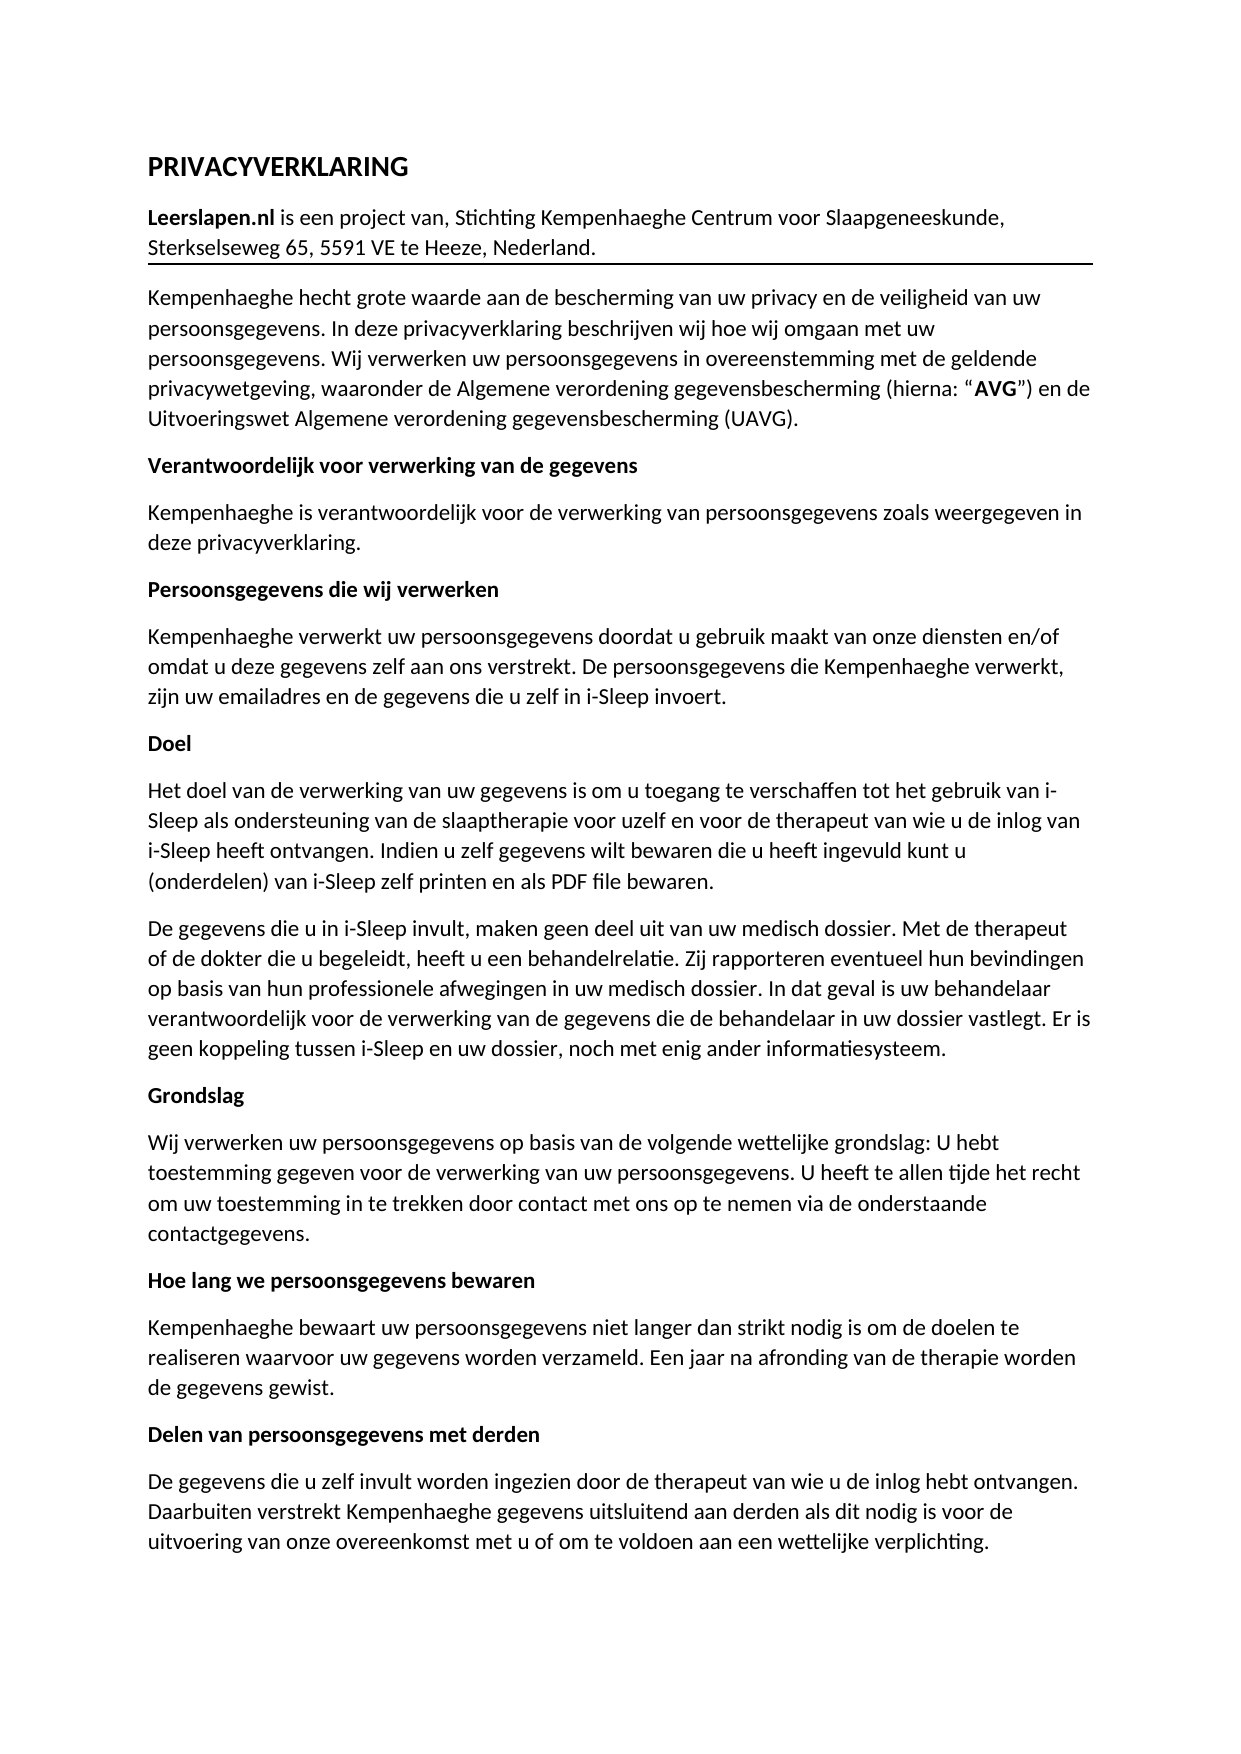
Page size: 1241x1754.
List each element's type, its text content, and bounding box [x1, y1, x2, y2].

text De gegevens die u in i-Sleep invult, maken geen deel uit van uw medisch dossier. Met de therapeut of de dokter die u begeleidt, heeft u een behandelrelatie. Zij rapporteren eventueel hun bevindingen op basis van hun professionele afwegingen in uw medisch dossier. In dat geval is uw behandelaar verantwoordelijk voor de verwerking van de gegevens die de behandelaar in uw dossier vastlegt. Er is geen koppeling tussen i-Sleep en uw dossier, noch met enig ander informatiesysteem. [148, 914, 1093, 1062]
text Kempenhaeghe is verantwoordelijk voor de verwerking van persoonsgegevens zoals weergegeven in deze privacyverklaring. [148, 498, 1093, 556]
text Hoe lang we persoonsgegevens bewaren [148, 1266, 1093, 1294]
text Grondslag [148, 1081, 1093, 1109]
text Doel [148, 729, 1093, 757]
text Kempenhaeghe bewaart uw persoonsgegevens niet langer dan strikt nodig is om de doelen te realiseren waarvoor uw gegevens worden verzameld. Een jaar na afronding van de therapie worden de gegevens gewist. [148, 1313, 1093, 1401]
text Leerslapen.nl is een project van, Stichting Kempenhaeghe Centrum voor Slaapgeneeskunde, Sterkselseweg 65, 5591 VE te Heeze, Nederland. [148, 203, 1093, 263]
text Wij verwerken uw persoonsgegevens op basis van de volgende wettelijke grondslag: U hebt toestemming gegeven voor de verwerking van uw persoonsgegevens. U heeft te allen tijde het recht om uw toestemming in te trekken door contact met ons op te nemen via de onderstaande contactgegevens. [148, 1128, 1093, 1247]
text Kempenhaeghe hecht grote waarde aan de bescherming van uw privacy en de veiligheid van uw persoonsgegevens. In deze privacyverklaring beschrijven wij hoe wij omgaan met uw persoonsgegevens. Wij verwerken uw persoonsgegevens in overeenstemming met de geldende privacywetgeving, waaronder de Algemene verordening gegevensbescherming (hierna: “AVG”) en de Uitvoeringswet Algemene verordening gegevensbescherming (UAVG). [148, 283, 1093, 432]
text Persoonsgegevens die wij verwerken [148, 575, 1093, 603]
text Kempenhaeghe verwerkt uw persoonsgegevens doordat u gebruik maakt van onze diensten en/of omdat u deze gegevens zelf aan ons verstrekt. De persoonsgegevens die Kempenhaeghe verwerkt, zijn uw emailadres en de gegevens die u zelf in i-Sleep invoert. [148, 622, 1093, 710]
text De gegevens die u zelf invult worden ingezien door de therapeut van wie u de inlog hebt ontvangen. Daarbuiten verstrekt Kempenhaeghe gegevens uitsluitend aan derden als dit nodig is voor de uitvoering van onze overeenkomst met u of om te voldoen aan een wettelijke verplichting. [148, 1467, 1093, 1555]
text Verantwoordelijk voor verwerking van de gegevens [148, 451, 1093, 479]
text PRIVACYVERKLARING [148, 148, 1093, 183]
text Delen van persoonsgegevens met derden [148, 1420, 1093, 1448]
text Het doel van de verwerking van uw gegevens is om u toegang te verschaffen tot het gebruik van i-Sleep als ondersteuning van de slaaptherapie voor uzelf en voor de therapeut van wie u de inlog van i-Sleep heeft ontvangen. Indien u zelf gegevens wilt bewaren die u heeft ingevuld kunt u (onderdelen) van i-Sleep zelf printen en als PDF file bewaren. [148, 776, 1093, 895]
